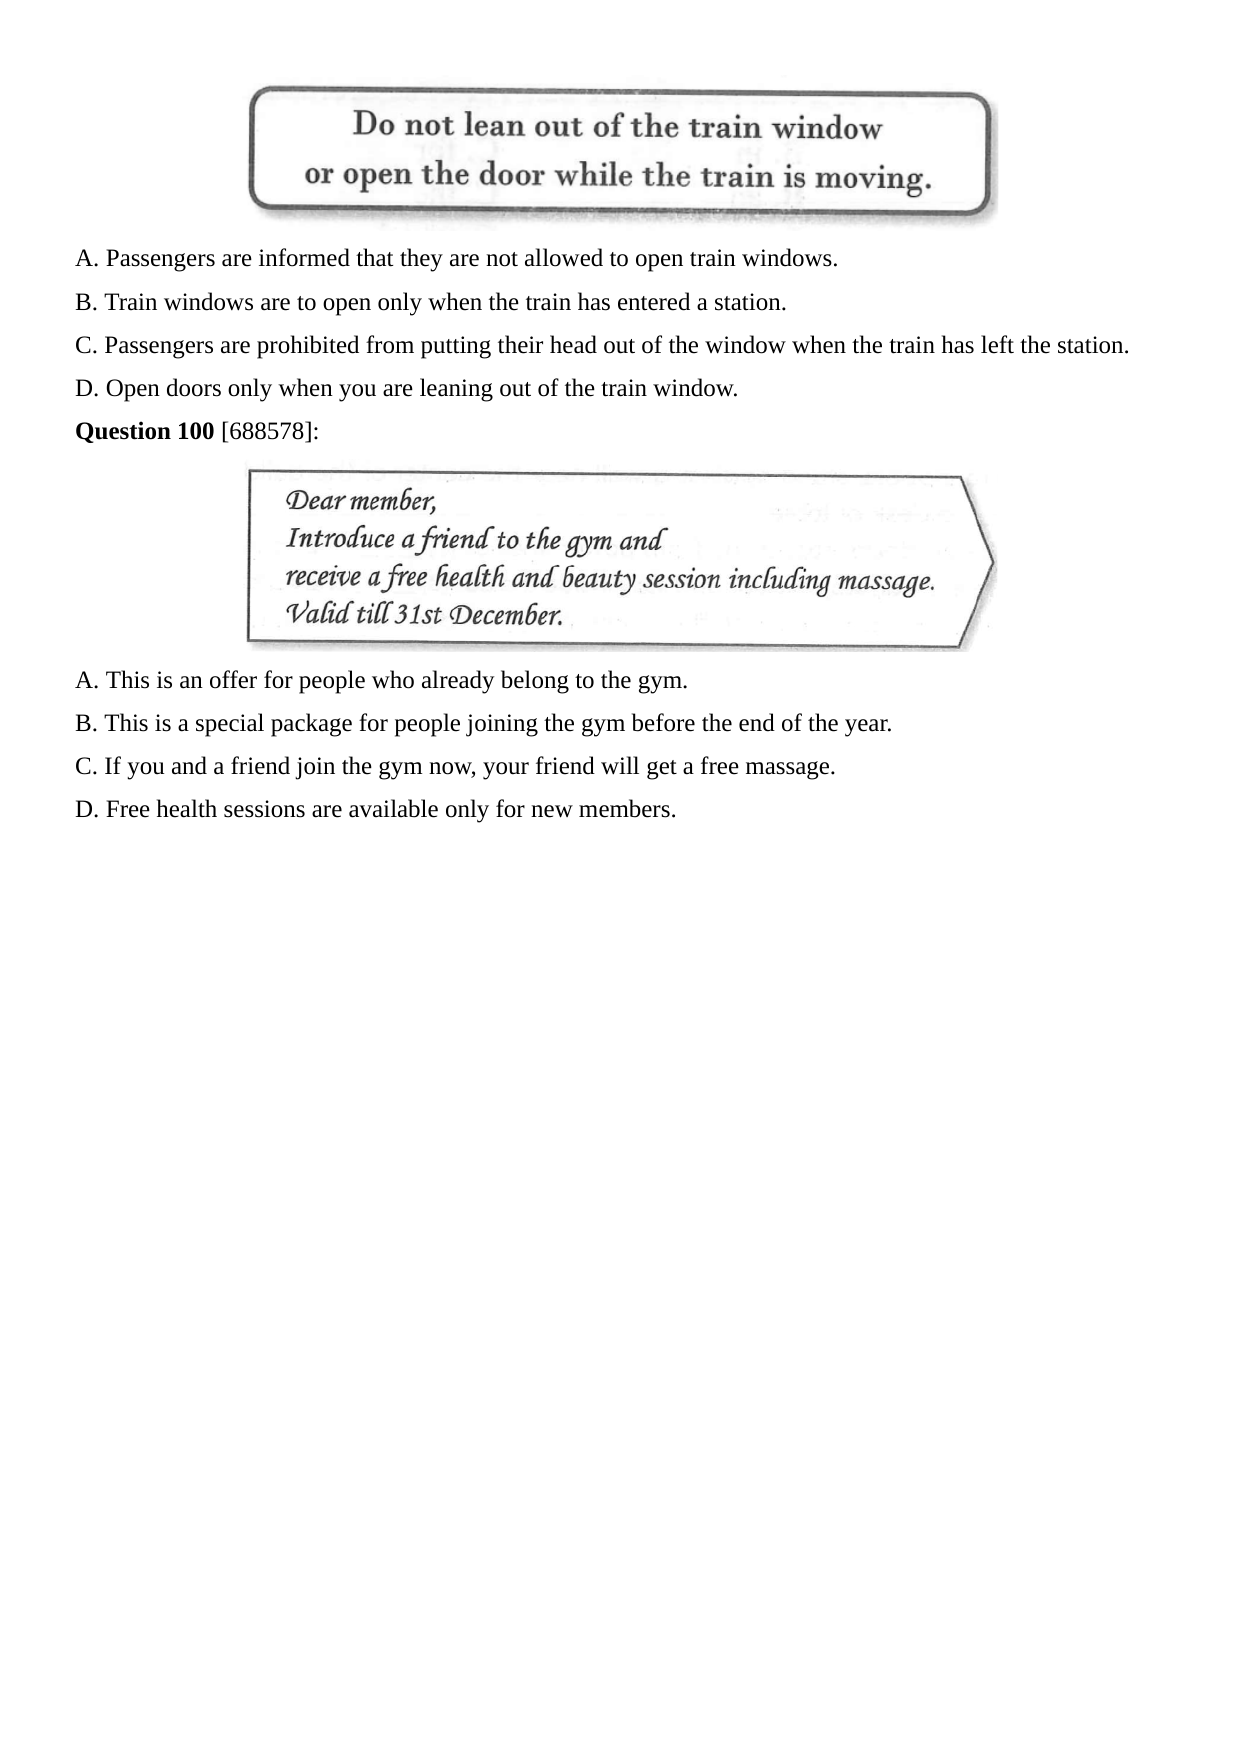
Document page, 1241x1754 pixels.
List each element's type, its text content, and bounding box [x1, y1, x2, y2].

picture [242, 459, 998, 652]
picture [241, 75, 999, 231]
text A. Passengers are informed that they are not allowed to open train windows. [75, 243, 1165, 272]
text D. Open doors only when you are leaning out of the train window. [75, 373, 1165, 402]
text C. If you and a friend join the gym now, your friend will get a free massage. [75, 751, 1165, 780]
text A. This is an offer for people who already belong to the gym. [75, 665, 1165, 694]
text D. Free health sessions are available only for new members. [75, 794, 1165, 823]
text B. Train windows are to open only when the train has entered a station. [75, 287, 1165, 315]
text C. Passengers are prohibited from putting their head out of the window when the train has left the station. [75, 330, 1165, 358]
text Question 100 [688578]: [75, 416, 1165, 445]
text B. This is a special package for people joining the gym before the end of the year. [75, 708, 1165, 737]
